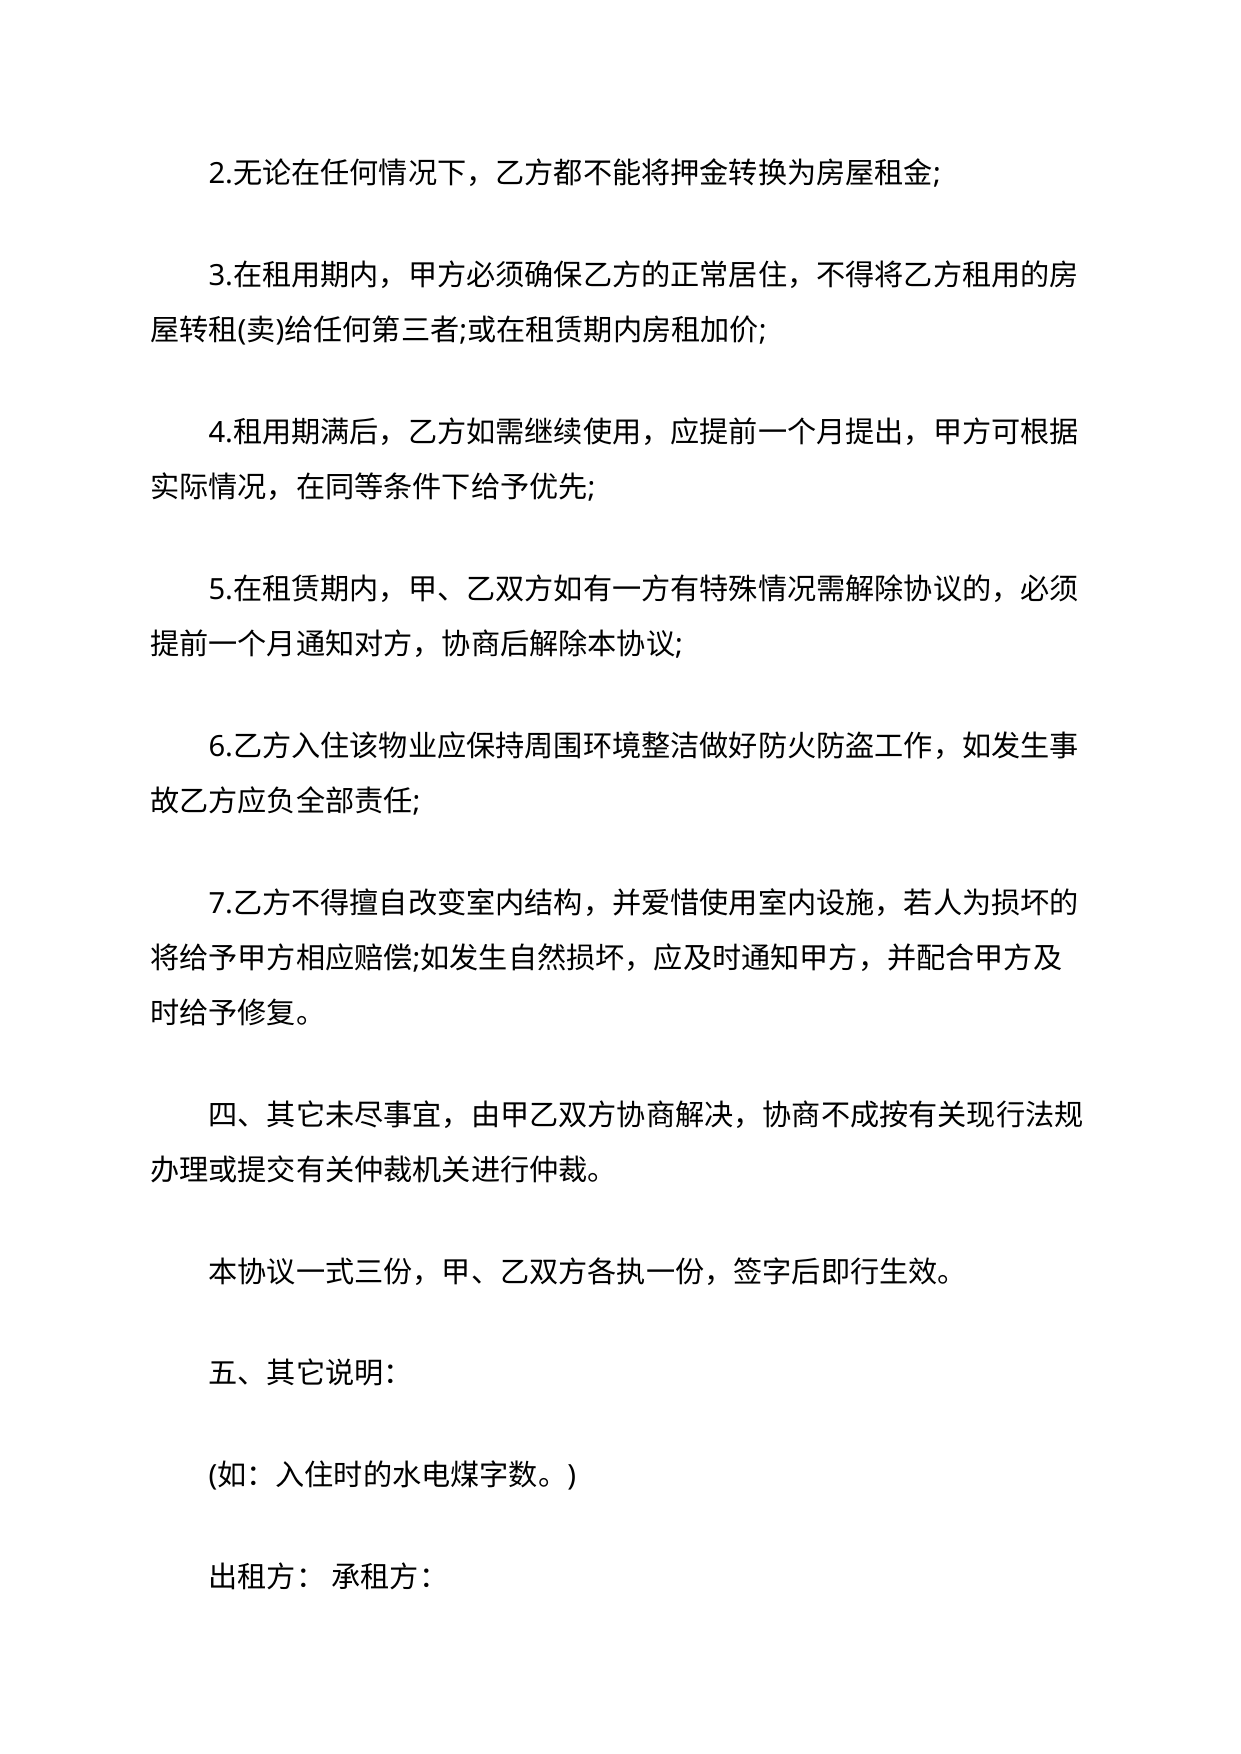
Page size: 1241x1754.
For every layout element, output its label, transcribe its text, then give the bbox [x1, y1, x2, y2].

text 2.无论在任何情况下，乙方都不能将押金转换为房屋租金; [150, 150, 1090, 192]
text 四、其它未尽事宜，由甲乙双方协商解决，协商不成按有关现行法规办理或提交有关仲裁机关进行仲裁。 [150, 1092, 1090, 1189]
text 出租方： 承租方： [150, 1554, 1090, 1596]
text 5.在租赁期内，甲、乙双方如有一方有特殊情况需解除协议的，必须提前一个月通知对方，协商后解除本协议; [150, 566, 1090, 663]
text 3.在租用期内，甲方必须确保乙方的正常居住，不得将乙方租用的房屋转租(卖)给任何第三者;或在租赁期内房租加价; [150, 252, 1090, 349]
text 五、其它说明： [150, 1350, 1090, 1392]
text 本协议一式三份，甲、乙双方各执一份，签字后即行生效。 [150, 1248, 1090, 1291]
text 7.乙方不得擅自改变室内结构，并爱惜使用室内设施，若人为损坏的将给予甲方相应赔偿;如发生自然损坏，应及时通知甲方，并配合甲方及时给予修复。 [150, 880, 1090, 1032]
text 4.租用期满后，乙方如需继续使用，应提前一个月提出，甲方可根据实际情况，在同等条件下给予优先; [150, 409, 1090, 506]
text (如：入住时的水电煤字数。) [150, 1452, 1090, 1494]
text 6.乙方入住该物业应保持周围环境整洁做好防火防盗工作，如发生事故乙方应负全部责任; [150, 723, 1090, 820]
